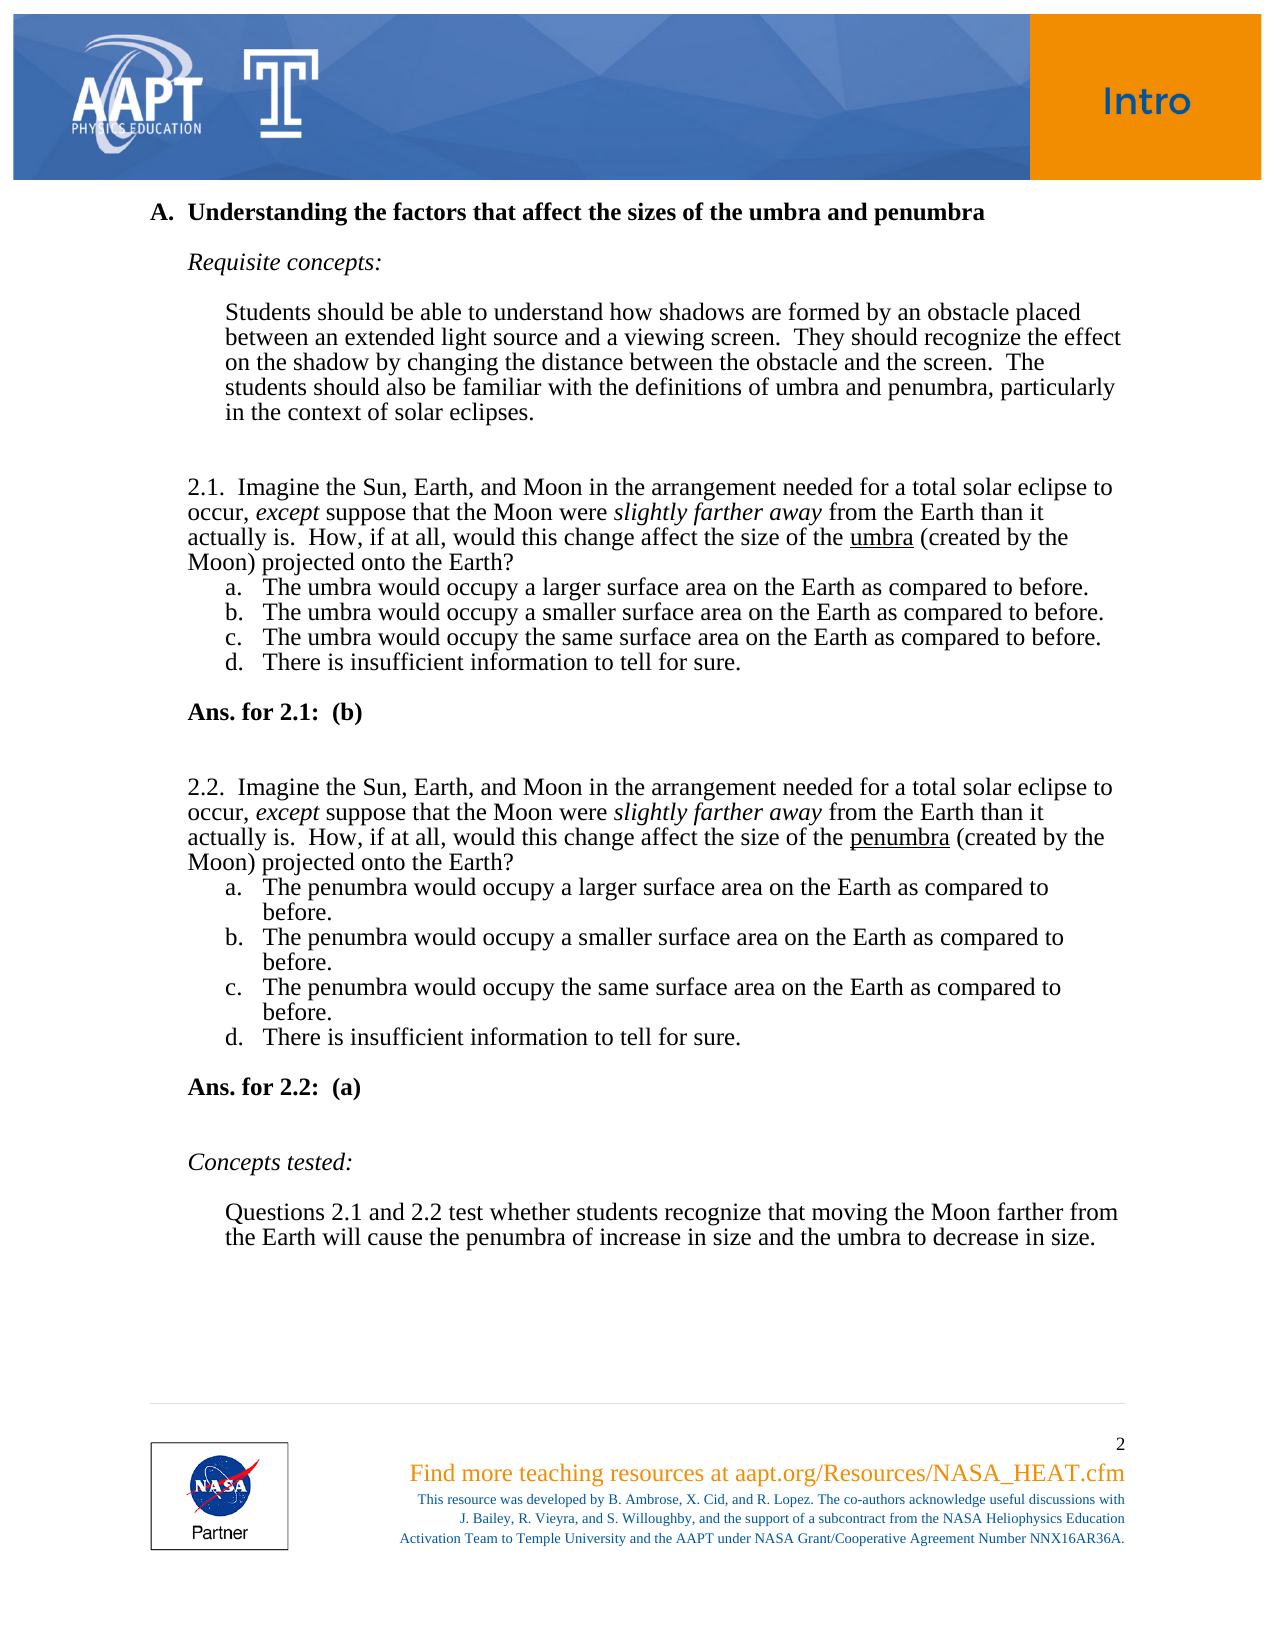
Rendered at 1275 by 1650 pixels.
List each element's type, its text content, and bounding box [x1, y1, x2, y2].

text Ans. for 2.1: (b) [187, 700, 1125, 725]
text Concepts tested: [187, 1150, 1125, 1175]
picture [11, 14, 1261, 179]
list The penumbra would occupy the same surface area on the Earth as compared to before. [225, 975, 1125, 1025]
text Requisite concepts: [187, 250, 1125, 275]
text Students should be able to understand how shadows are formed by an obstacle placed between an extended light source and a viewing screen. They should recognize the effect on the shadow by changing the distance between the obstacle and the screen. The students should also be familiar with the definitions of umbra and penumbra, particularly in the context of solar eclipses. [225, 300, 1125, 425]
text Questions 2.1 and 2.2 test whether students recognize that moving the Moon farther from the Earth will cause the penumbra of increase in size and the umbra to decrease in size. [225, 1200, 1125, 1250]
list The umbra would occupy a larger surface area on the Earth as compared to before. [225, 575, 1125, 600]
list Understanding the factors that affect the sizes of the umbra and penumbra [150, 179, 1125, 225]
list The umbra would occupy a smaller surface area on the Earth as compared to before. [225, 600, 1125, 625]
text 2.1. Imagine the Sun, Earth, and Moon in the arrangement needed for a total solar eclipse to occur, except suppose that the Moon were slightly farther away from the Earth than it actually is. How, if at all, would this change affect the size of the umbra (created by the Moon) projected onto the Earth? [187, 475, 1125, 575]
picture [150, 1441, 289, 1551]
list The penumbra would occupy a larger surface area on the Earth as compared to before. [225, 875, 1125, 925]
list The umbra would occupy the same surface area on the Earth as compared to before. [225, 625, 1125, 650]
list There is insufficient information to tell for sure. [225, 650, 1125, 675]
text Ans. for 2.2: (a) [187, 1075, 1125, 1100]
list There is insufficient information to tell for sure. [225, 1025, 1125, 1050]
list The penumbra would occupy a smaller surface area on the Earth as compared to before. [225, 925, 1125, 975]
text 2.2. Imagine the Sun, Earth, and Moon in the arrangement needed for a total solar eclipse to occur, except suppose that the Moon were slightly farther away from the Earth than it actually is. How, if at all, would this change affect the size of the penumbra (created by the Moon) projected onto the Earth? [187, 775, 1125, 875]
